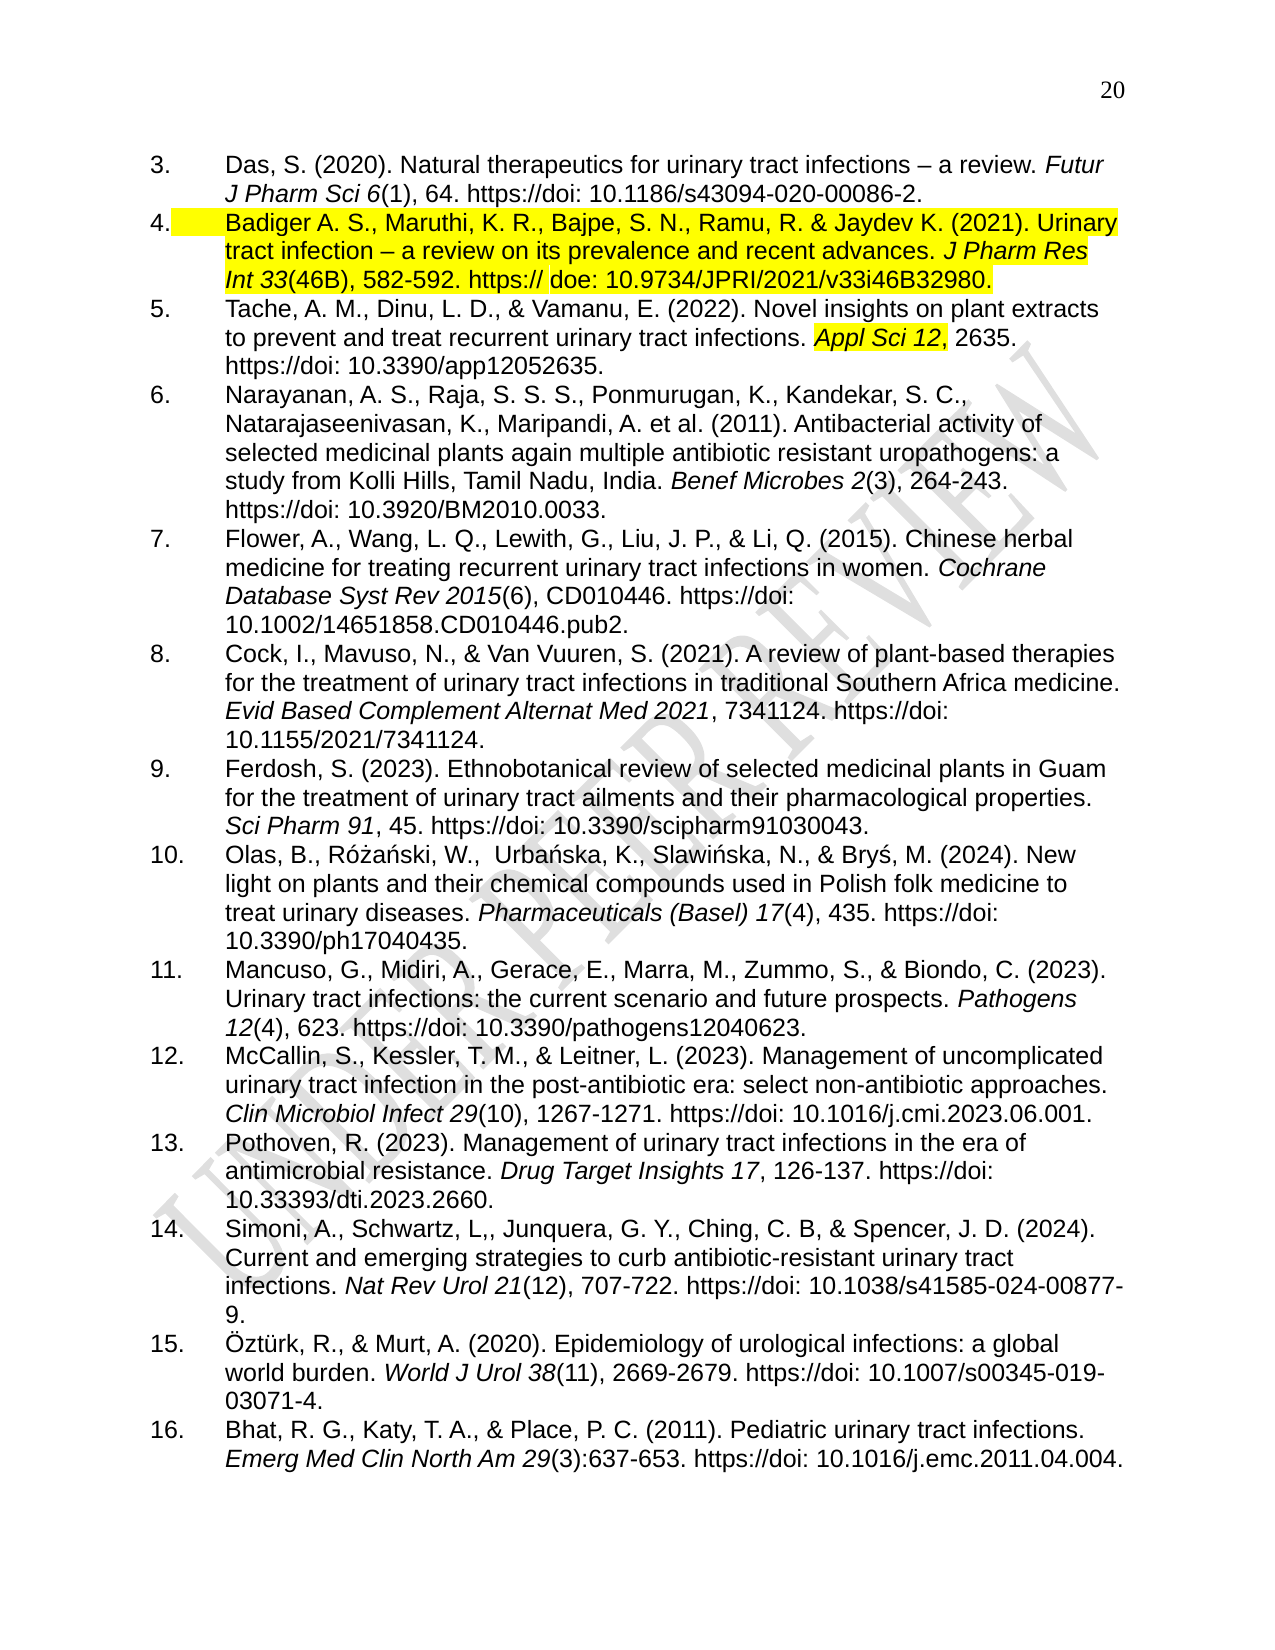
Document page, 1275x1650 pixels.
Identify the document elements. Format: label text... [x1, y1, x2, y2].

list Bhat, R. G., Katy, T. A., & Place, P. C. (2011). Pediatric urinary tract infections. Emerg Med Clin North Am 29(3):637-653. https://doi: 10.1016/j.emc.2011.04.004. [150, 1415, 1125, 1473]
list Flower, A., Wang, L. Q., Lewith, G., Liu, J. P., & Li, Q. (2015). Chinese herbal medicine for treating recurrent urinary tract infections in women. Cochrane Database Syst Rev 2015(6), CD010446. https://doi: 10.1002/14651858.CD010446.pub2. [150, 524, 1125, 639]
list Narayanan, A. S., Raja, S. S. S., Ponmurugan, K., Kandekar, S. C., Natarajaseenivasan, K., Maripandi, A. et al. (2011). Antibacterial activity of selected medicinal plants again multiple antibiotic resistant uropathogens: a study from Kolli Hills, Tamil Nadu, India. Benef Microbes 2(3), 264-243. https://doi: 10.3920/BM2010.0033. [150, 380, 1125, 524]
list Cock, I., Mavuso, N., & Van Vuuren, S. (2021). A review of plant-based therapies for the treatment of urinary tract infections in traditional Southern Africa medicine. Evid Based Complement Alternat Med 2021, 7341124. https://doi: 10.1155/2021/7341124. [150, 639, 1125, 754]
list Pothoven, R. (2023). Management of urinary tract infections in the era of antimicrobial resistance. Drug Target Insights 17, 126-137. https://doi: 10.33393/dti.2023.2660. [150, 1128, 1125, 1214]
list Mancuso, G., Midiri, A., Gerace, E., Marra, M., Zummo, S., & Biondo, C. (2023). Urinary tract infections: the current scenario and future prospects. Pathogens 12(4), 623. https://doi: 10.3390/pathogens12040623. [150, 955, 1125, 1041]
list Simoni, A., Schwartz, L,, Junquera, G. Y., Ching, C. B, & Spencer, J. D. (2024). Current and emerging strategies to curb antibiotic-resistant urinary tract infections. Nat Rev Urol 21(12), 707-722. https://doi: 10.1038/s41585-024-00877-9. [150, 1214, 1125, 1329]
list Tache, A. M., Dinu, L. D., & Vamanu, E. (2022). Novel insights on plant extracts to prevent and treat recurrent urinary tract infections. Appl Sci 12, 2635. https://doi: 10.3390/app12052635. [150, 294, 1125, 380]
list Öztürk, R., & Murt, A. (2020). Epidemiology of urological infections: a global world burden. World J Urol 38(11), 2669-2679. https://doi: 10.1007/s00345-019-03071-4. [150, 1329, 1125, 1415]
list Ferdosh, S. (2023). Ethnobotanical review of selected medicinal plants in Guam for the treatment of urinary tract ailments and their pharmacological properties. Sci Pharm 91, 45. https://doi: 10.3390/scipharm91030043. [150, 754, 1125, 840]
list Badiger A. S., Maruthi, K. R., Bajpe, S. N., Ramu, R. & Jaydev K. (2021). Urinary tract infection – a review on its prevalence and recent advances. J Pharm Res Int 33(46B), 582-592. https:// doe: 10.9734/JPRI/2021/v33i46B32980. [150, 207, 1125, 294]
list McCallin, S., Kessler, T. M., & Leitner, L. (2023). Management of uncomplicated urinary tract infection in the post-antibiotic era: select non-antibiotic approaches. Clin Microbiol Infect 29(10), 1267-1271. https://doi: 10.1016/j.cmi.2023.06.001. [150, 1041, 1125, 1128]
list Olas, B., Różański, W., Urbańska, K., Slawińska, N., & Bryś, M. (2024). New light on plants and their chemical compounds used in Polish folk medicine to treat urinary diseases. Pharmaceuticals (Basel) 17(4), 435. https://doi: 10.3390/ph17040435. [150, 840, 1125, 955]
list Das, S. (2020). Natural therapeutics for urinary tract infections – a review. Futur J Pharm Sci 6(1), 64. https://doi: 10.1186/s43094-020-00086-2. [150, 150, 1125, 207]
